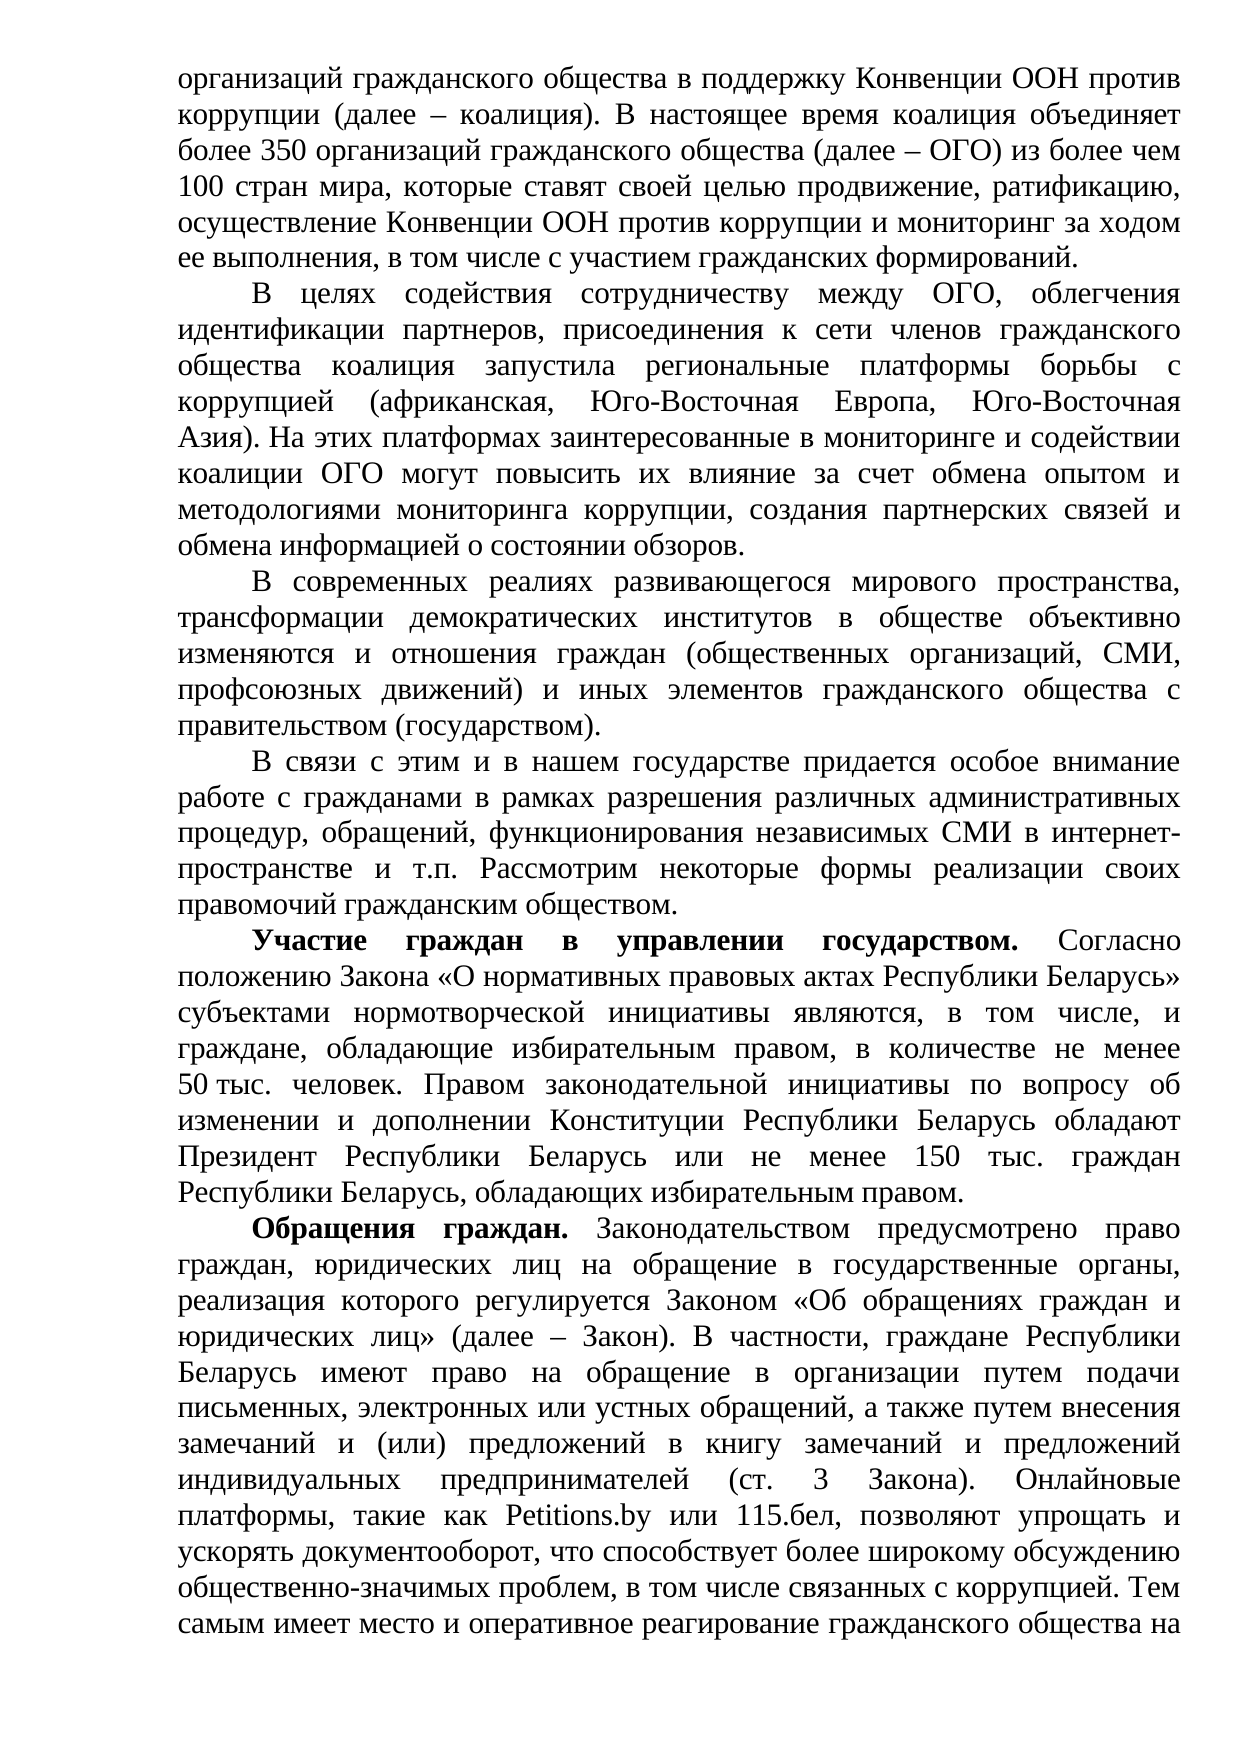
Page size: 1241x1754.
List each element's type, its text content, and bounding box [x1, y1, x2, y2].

text В связи с этим и в нашем государстве придается особое внимание работе с гражданами в рамках разрешения различных административных процедур, обращений, функционирования независимых СМИ в интернет-пространстве и т.п. Рассмотрим некоторые формы реализации своих правомочий гражданским обществом. [177, 742, 1181, 922]
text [177, 59, 1181, 275]
text В современных реалиях развивающегося мирового пространства, трансформации демократических институтов в обществе объективно изменяются и отношения граждан (общественных организаций, СМИ, профсоюзных движений) и иных элементов гражданского общества с правительством (государством). [177, 562, 1181, 742]
text Участие граждан в управлении государством. Согласно положению Закона «О нормативных правовых актах Республики Беларусь» субъектами нормотворческой инициативы являются, в том числе, и граждане, обладающие избирательным правом, в количестве не менее 50 тыс. человек. Правом законодательной инициативы по вопросу об изменении и дополнении Конституции Республики Беларусь обладают Президент Республики Беларусь или не менее 150 тыс. граждан Республики Беларусь, обладающих избирательным правом. [177, 922, 1181, 1209]
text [177, 1209, 1181, 1640]
text В целях содействия сотрудничеству между ОГО, облегчения идентификации партнеров, присоединения к сети членов гражданского общества коалиция запустила региональные платформы борьбы с коррупцией (африканская, Юго-Восточная Европа, Юго-Восточная Азия). На этих платформах заинтересованные в мониторинге и содействии коалиции ОГО могут повысить их влияние за счет обмена опытом и методологиями мониторинга коррупции, создания партнерских связей и обмена информацией о состоянии обзоров. [177, 275, 1181, 562]
